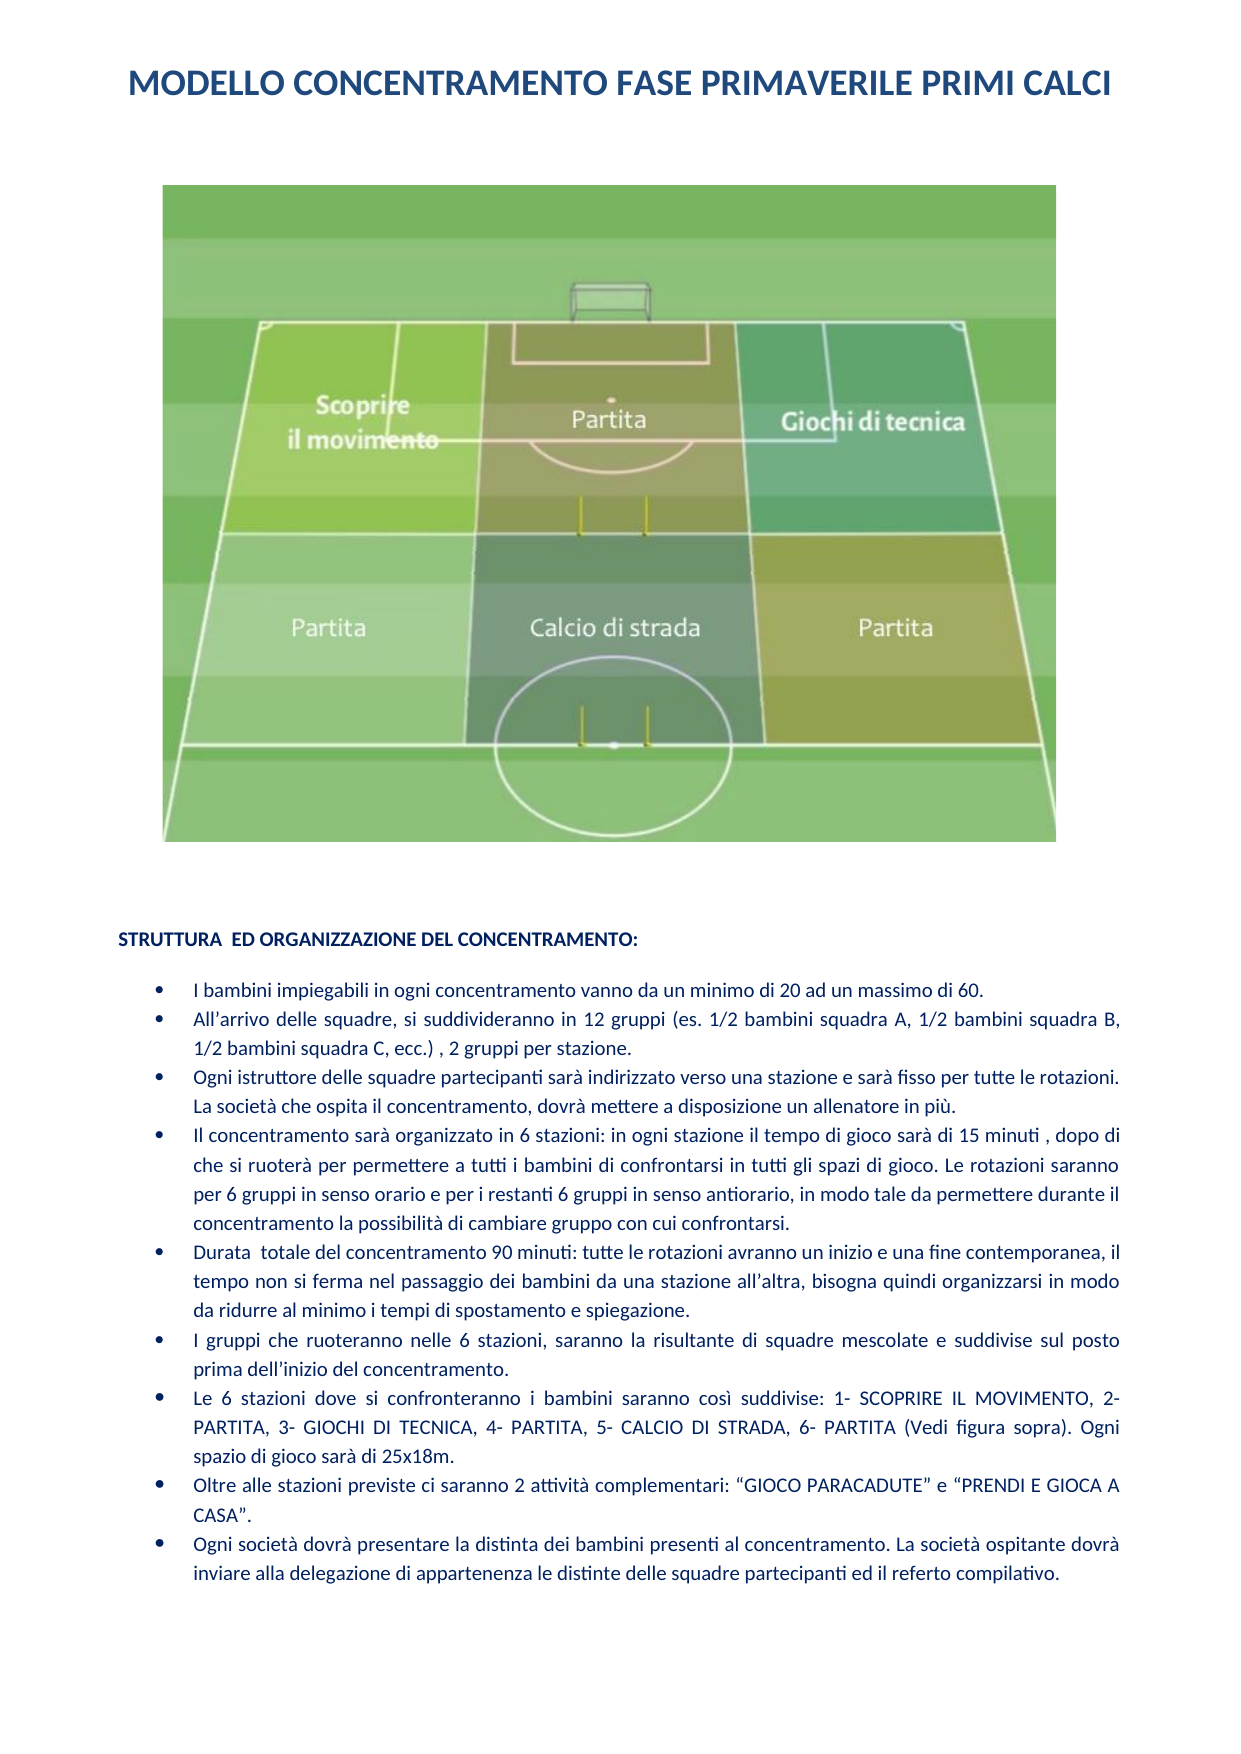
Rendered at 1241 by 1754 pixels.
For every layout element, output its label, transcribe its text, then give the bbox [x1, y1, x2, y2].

list I gruppi che ruoteranno nelle 6 stazioni, saranno la risultante di squadre mescolate e suddivise sul posto prima dell’inizio del concentramento. [156, 1327, 1122, 1381]
list Le 6 stazioni dove si confronteranno i bambini saranno così suddivise: 1- SCOPRIRE IL MOVIMENTO, 2- PARTITA, 3- GIOCHI DI TECNICA, 4- PARTITA, 5- CALCIO DI STRADA, 6- PARTITA (Vedi figura sopra). Ogni spazio di gioco sarà di 25x18m. [156, 1385, 1122, 1469]
list Ogni istruttore delle squadre partecipanti sarà indirizzato verso una stazione e sarà fisso per tutte le rotazioni. La società che ospita il concentramento, dovrà mettere a disposizione un allenatore in più. [156, 1064, 1122, 1119]
picture [162, 185, 1057, 842]
list I bambini impiegabili in ogni concentramento vanno da un minimo di 20 ad un massimo di 60. [156, 977, 1122, 1002]
list All’arrivo delle squadre, si suddivideranno in 12 gruppi (es. 1/2 bambini squadra A, 1/2 bambini squadra B, 1/2 bambini squadra C, ecc.) , 2 gruppi per stazione. [156, 1006, 1122, 1061]
list Il concentramento sarà organizzato in 6 stazioni: in ogni stazione il tempo di gioco sarà di 15 minuti , dopo di che si ruoterà per permettere a tutti i bambini di confrontarsi in tutti gli spazi di gioco. Le rotazioni saranno per 6 gruppi in senso orario e per i restanti 6 gruppi in senso antiorario, in modo tale da permettere durante il concentramento la possibilità di cambiare gruppo con cui confrontarsi. [156, 1123, 1122, 1236]
list Ogni società dovrà presentare la distinta dei bambini presenti al concentramento. La società ospitante dovrà inviare alla delegazione di appartenenza le distinte delle squadre partecipanti ed il referto compilativo. [156, 1531, 1122, 1586]
text STRUTTURA ED ORGANIZZAZIONE DEL CONCENTRAMENTO: [118, 926, 1122, 951]
list Oltre alle stazioni previste ci saranno 2 attività complementari: “GIOCO PARACADUTE” e “PRENDI E GIOCA A CASA”. [156, 1473, 1122, 1527]
list Durata totale del concentramento 90 minuti: tutte le rotazioni avranno un inizio e una fine contemporanea, il tempo non si ferma nel passaggio dei bambini da una stazione all’altra, bisogna quindi organizzarsi in modo da ridurre al minimo i tempi di spostamento e spiegazione. [156, 1239, 1122, 1323]
text MODELLO CONCENTRAMENTO FASE PRIMAVERILE PRIMI CALCI [118, 59, 1122, 105]
